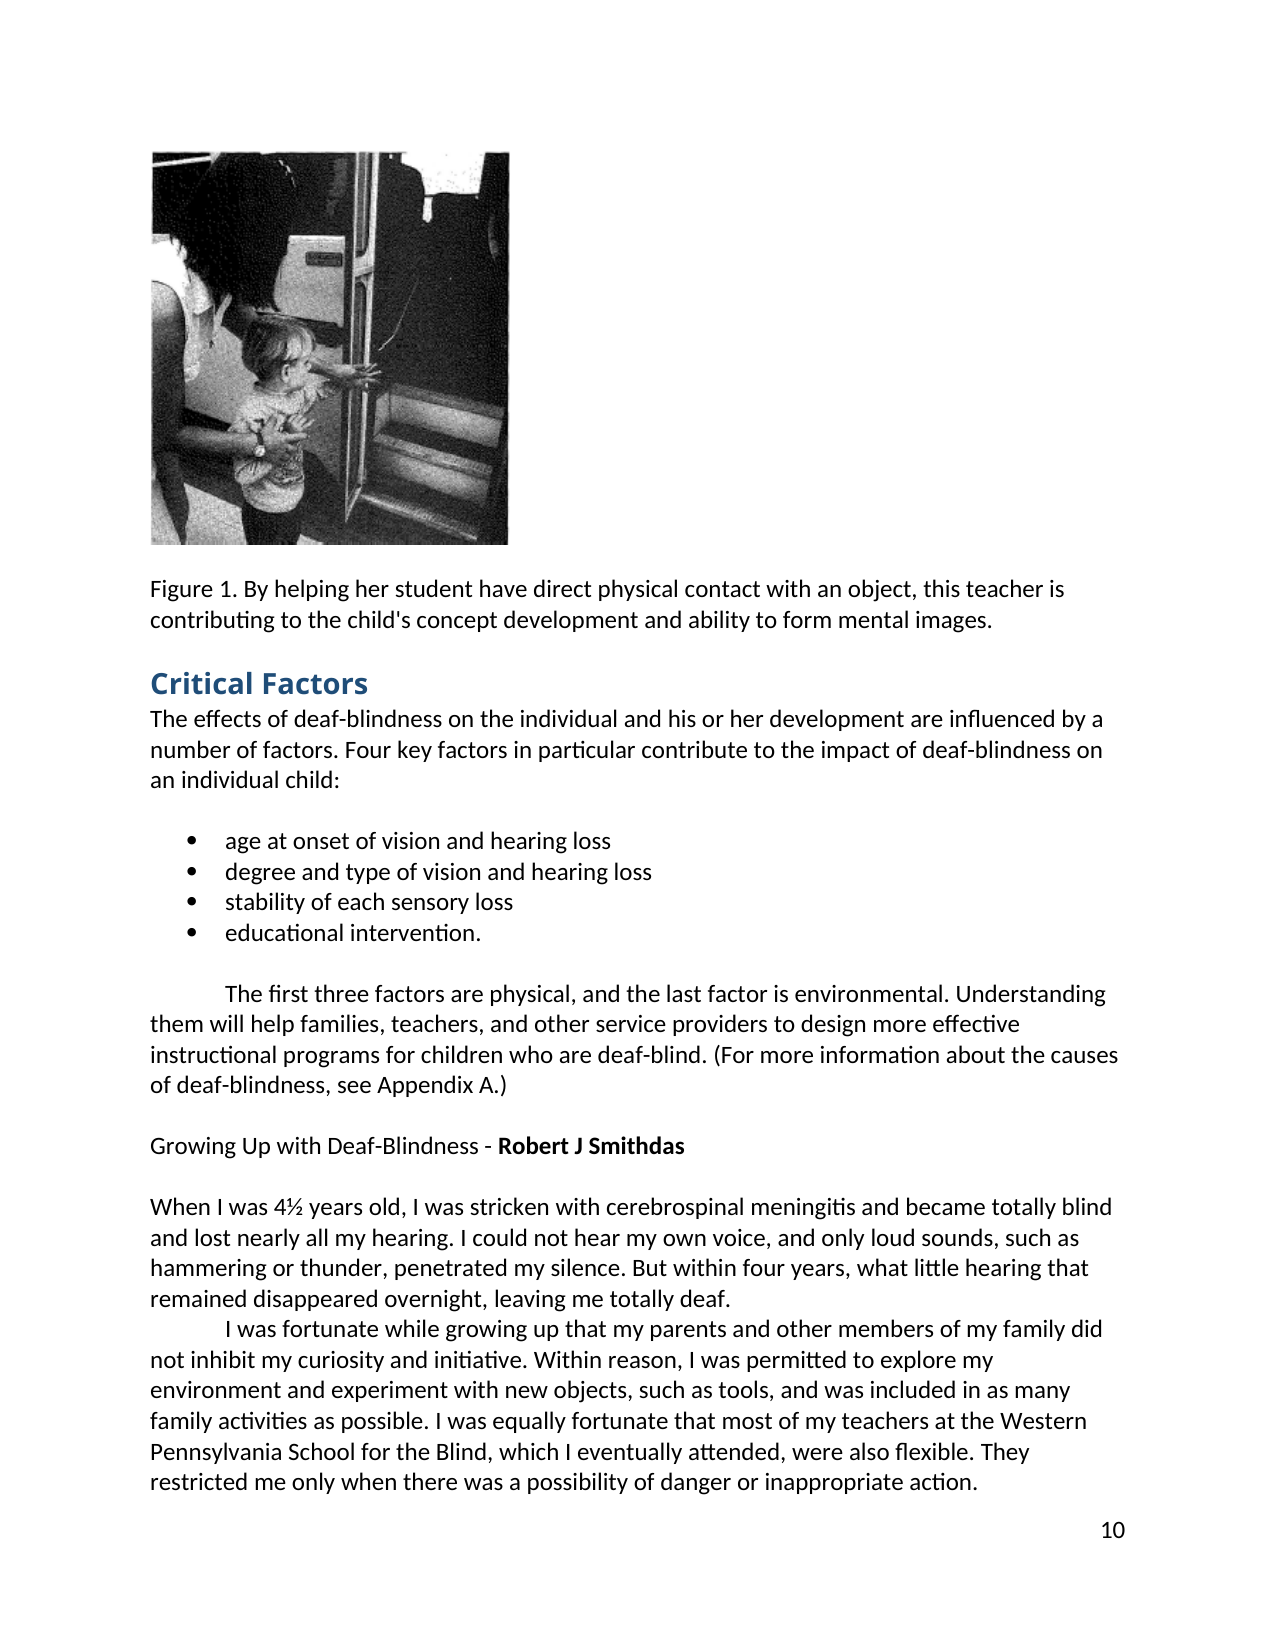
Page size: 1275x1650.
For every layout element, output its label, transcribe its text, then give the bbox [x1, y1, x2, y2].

text Figure 1. By helping her student have direct physical contact with an object, this teacher is contributing to the child's concept development and ability to form mental images. [150, 573, 1125, 634]
subtitle Critical Factors [150, 663, 1125, 703]
list age at onset of vision and hearing loss [187, 825, 1125, 856]
text The effects of deaf-blindness on the individual and his or her development are influenced by a number of factors. Four key factors in particular contribute to the impact of deaf-blindness on an individual child: [150, 703, 1125, 795]
list degree and type of vision and hearing loss [187, 856, 1125, 886]
picture [150, 150, 511, 545]
text Growing Up with Deaf-Blindness - Robert J Smithdas [150, 1131, 1125, 1161]
list stability of each sensory loss [187, 886, 1125, 917]
text The first three factors are physical, and the last factor is environmental. Understanding them will help families, teachers, and other service providers to design more effective instructional programs for children who are deaf-blind. (For more information about the causes of deaf-blindness, see Appendix A.) [150, 978, 1125, 1100]
text When I was 4½ years old, I was stricken with cerebrospinal meningitis and became totally blind and lost nearly all my hearing. I could not hear my own voice, and only loud sounds, such as hammering or thunder, penetrated my silence. But within four years, what little hearing that remained disappeared overnight, leaving me totally deaf. [150, 1192, 1125, 1314]
text I was fortunate while growing up that my parents and other members of my family did not inhibit my curiosity and initiative. Within reason, I was permitted to explore my environment and experiment with new objects, such as tools, and was included in as many family activities as possible. I was equally fortunate that most of my teachers at the Western Pennsylvania School for the Blind, which I eventually attended, were also flexible. They restricted me only when there was a possibility of danger or inappropriate action. [150, 1314, 1125, 1497]
list educational intervention. [187, 917, 1125, 947]
